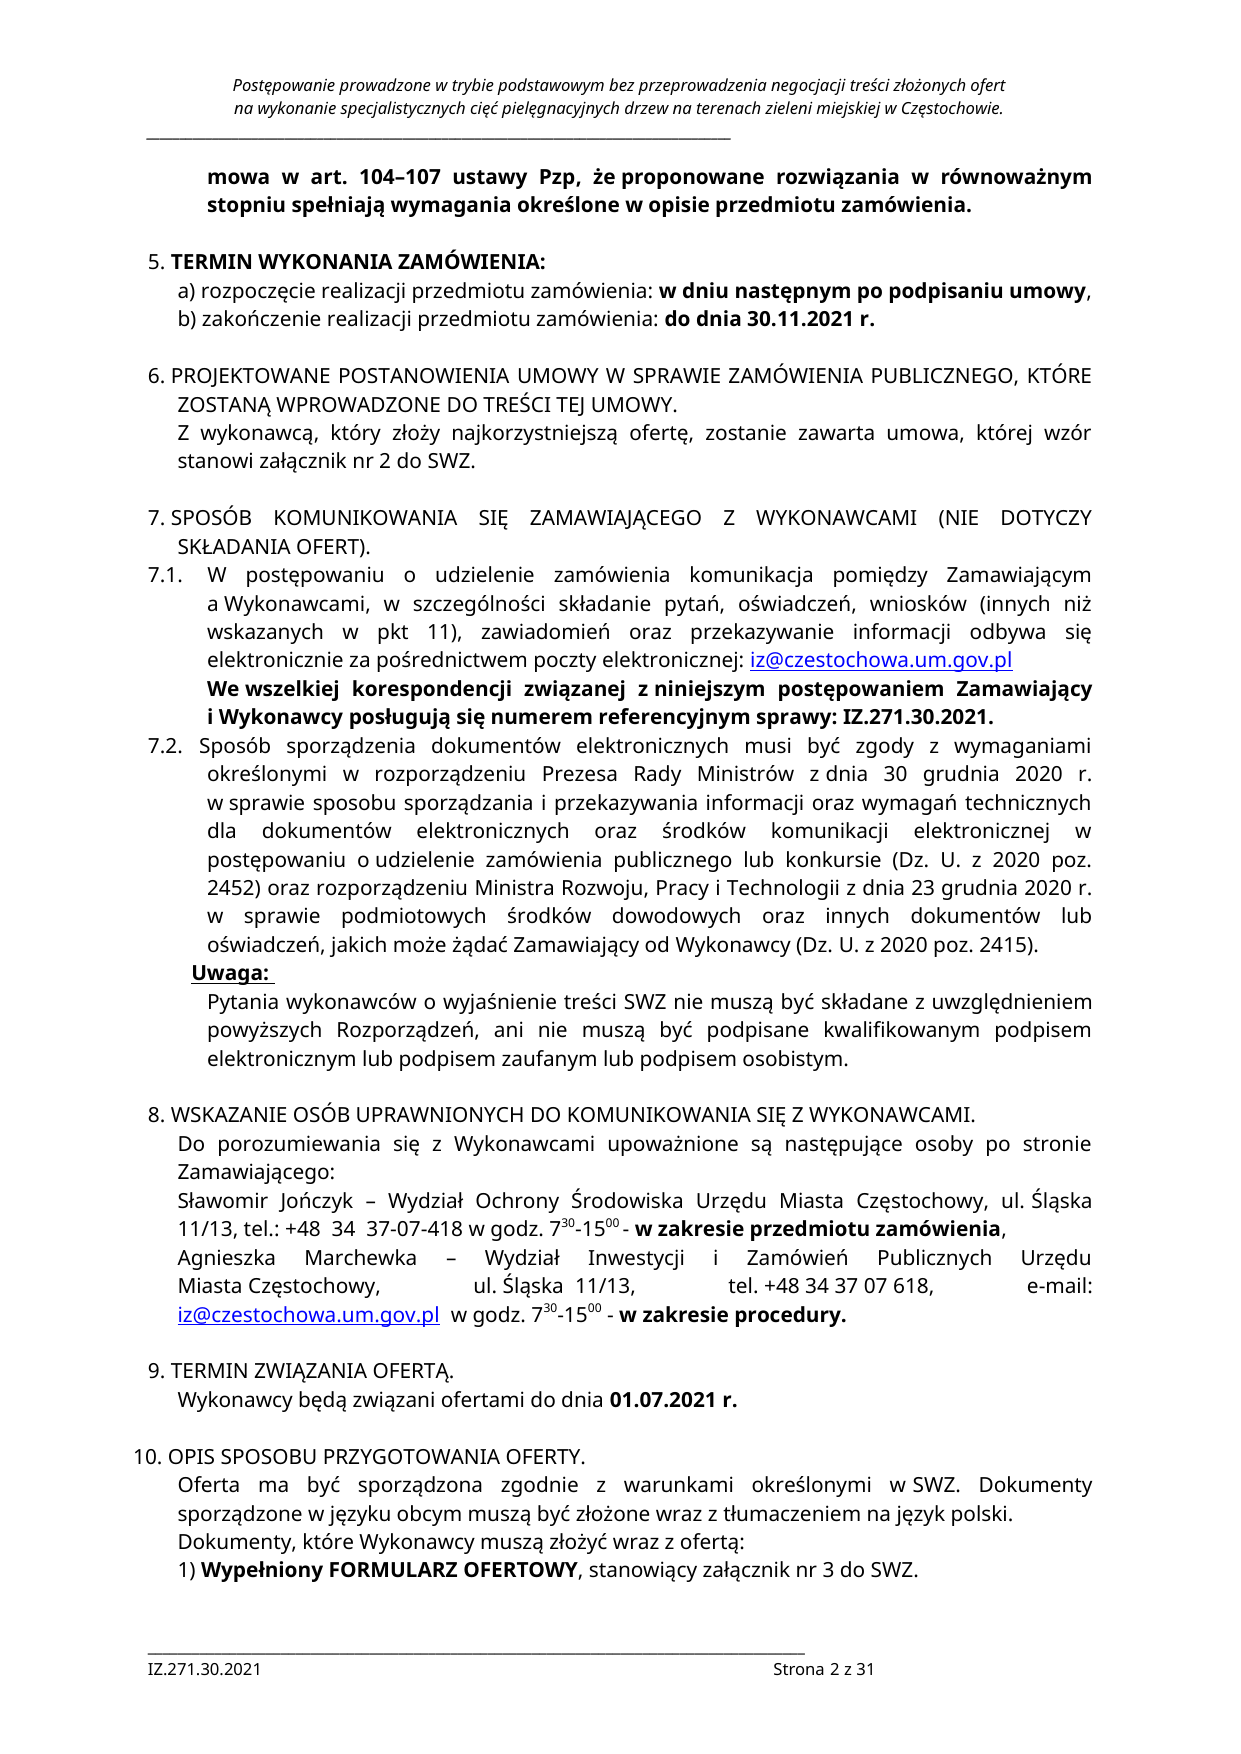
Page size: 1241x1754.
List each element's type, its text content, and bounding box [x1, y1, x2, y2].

text 9. TERMIN ZWIĄZANIA OFERTĄ. [148, 1357, 1093, 1385]
text Do porozumiewania się z Wykonawcami upoważnione są następujące osoby po stronie Zamawiającego: [177, 1129, 1093, 1186]
text Sławomir Jończyk – Wydział Ochrony Środowiska Urzędu Miasta Częstochowy, ul. Śląska 11/13, tel.: +48 34 37-07-418 w godz. 730-1500 - w zakresie przedmiotu zamówienia, [177, 1186, 1093, 1243]
text Uwaga: [148, 958, 1093, 987]
text b) zakończenie realizacji przedmiotu zamówienia: do dnia 30.11.2021 r. [177, 304, 1093, 333]
text 7.2. Sposób sporządzenia dokumentów elektronicznych musi być zgody z wymaganiami określonymi w rozporządzeniu Prezesa Rady Ministrów z dnia 30 grudnia 2020 r. w sprawie sposobu sporządzania i przekazywania informacji oraz wymagań technicznych dla dokumentów elektronicznych oraz środków komunikacji elektronicznej w postępowaniu o udzielenie zamówienia publicznego lub konkursie (Dz. U. z 2020 poz. 2452) oraz rozporządzeniu Ministra Rozwoju, Pracy i Technologii z dnia 23 grudnia 2020 r. w sprawie podmiotowych środków dowodowych oraz innych dokumentów lub oświadczeń, jakich może żądać Zamawiający od Wykonawcy (Dz. U. z 2020 poz. 2415). [148, 731, 1093, 958]
text a) rozpoczęcie realizacji przedmiotu zamówienia: w dniu następnym po podpisaniu umowy, [177, 276, 1093, 304]
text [207, 162, 1093, 219]
text 8. WSKAZANIE OSÓB UPRAWNIONYCH DO KOMUNIKOWANIA SIĘ Z WYKONAWCAMI. [148, 1101, 1093, 1129]
text 5. TERMIN WYKONANIA ZAMÓWIENIA: [148, 247, 1093, 276]
text 6. PROJEKTOWANE POSTANOWIENIA UMOWY W SPRAWIE ZAMÓWIENIA PUBLICZNEGO, KTÓRE ZOSTANĄ WPROWADZONE DO TREŚCI TEJ UMOWY. [148, 361, 1093, 418]
text 7.1. W postępowaniu o udzielenie zamówienia komunikacja pomiędzy Zamawiającym a Wykonawcami, w szczególności składanie pytań, oświadczeń, wniosków (innych niż wskazanych w pkt 11), zawiadomień oraz przekazywanie informacji odbywa się elektronicznie za pośrednictwem poczty elektronicznej: iz@czestochowa.um.gov.pl [148, 560, 1093, 674]
text Wykonawcy będą związani ofertami do dnia 01.07.2021 r. [177, 1385, 1093, 1413]
text Dokumenty, które Wykonawcy muszą złożyć wraz z ofertą: [177, 1527, 1093, 1556]
text Agnieszka Marchewka – Wydział Inwestycji i Zamówień Publicznych Urzędu Miasta Częstochowy, ul. Śląska 11/13, tel. +48 34 37 07 618, e-mail: iz@czestochowa.um.gov.pl w godz. 730-1500 - w zakresie procedury. [177, 1243, 1093, 1328]
text We wszelkiej korespondencji związanej z niniejszym postępowaniem Zamawiający i Wykonawcy posługują się numerem referencyjnym sprawy: IZ.271.30.2021. [207, 674, 1093, 731]
text 1) Wypełniony FORMULARZ OFERTOWY, stanowiący załącznik nr 3 do SWZ. [177, 1556, 1093, 1584]
text Z wykonawcą, który złoży najkorzystniejszą ofertę, zostanie zawarta umowa, której wzór stanowi załącznik nr 2 do SWZ. [177, 418, 1093, 475]
text 7. SPOSÓB KOMUNIKOWANIA SIĘ ZAMAWIAJĄCEGO Z WYKONAWCAMI (NIE DOTYCZY SKŁADANIA OFERT). [148, 503, 1093, 560]
text 10. OPIS SPOSOBU PRZYGOTOWANIA OFERTY. [133, 1442, 1093, 1470]
text Oferta ma być sporządzona zgodnie z warunkami określonymi w SWZ. Dokumenty sporządzone w języku obcym muszą być złożone wraz z tłumaczeniem na język polski. [177, 1470, 1093, 1527]
text Pytania wykonawców o wyjaśnienie treści SWZ nie muszą być składane z uwzględnieniem powyższych Rozporządzeń, ani nie muszą być podpisane kwalifikowanym podpisem elektronicznym lub podpisem zaufanym lub podpisem osobistym. [207, 987, 1093, 1072]
